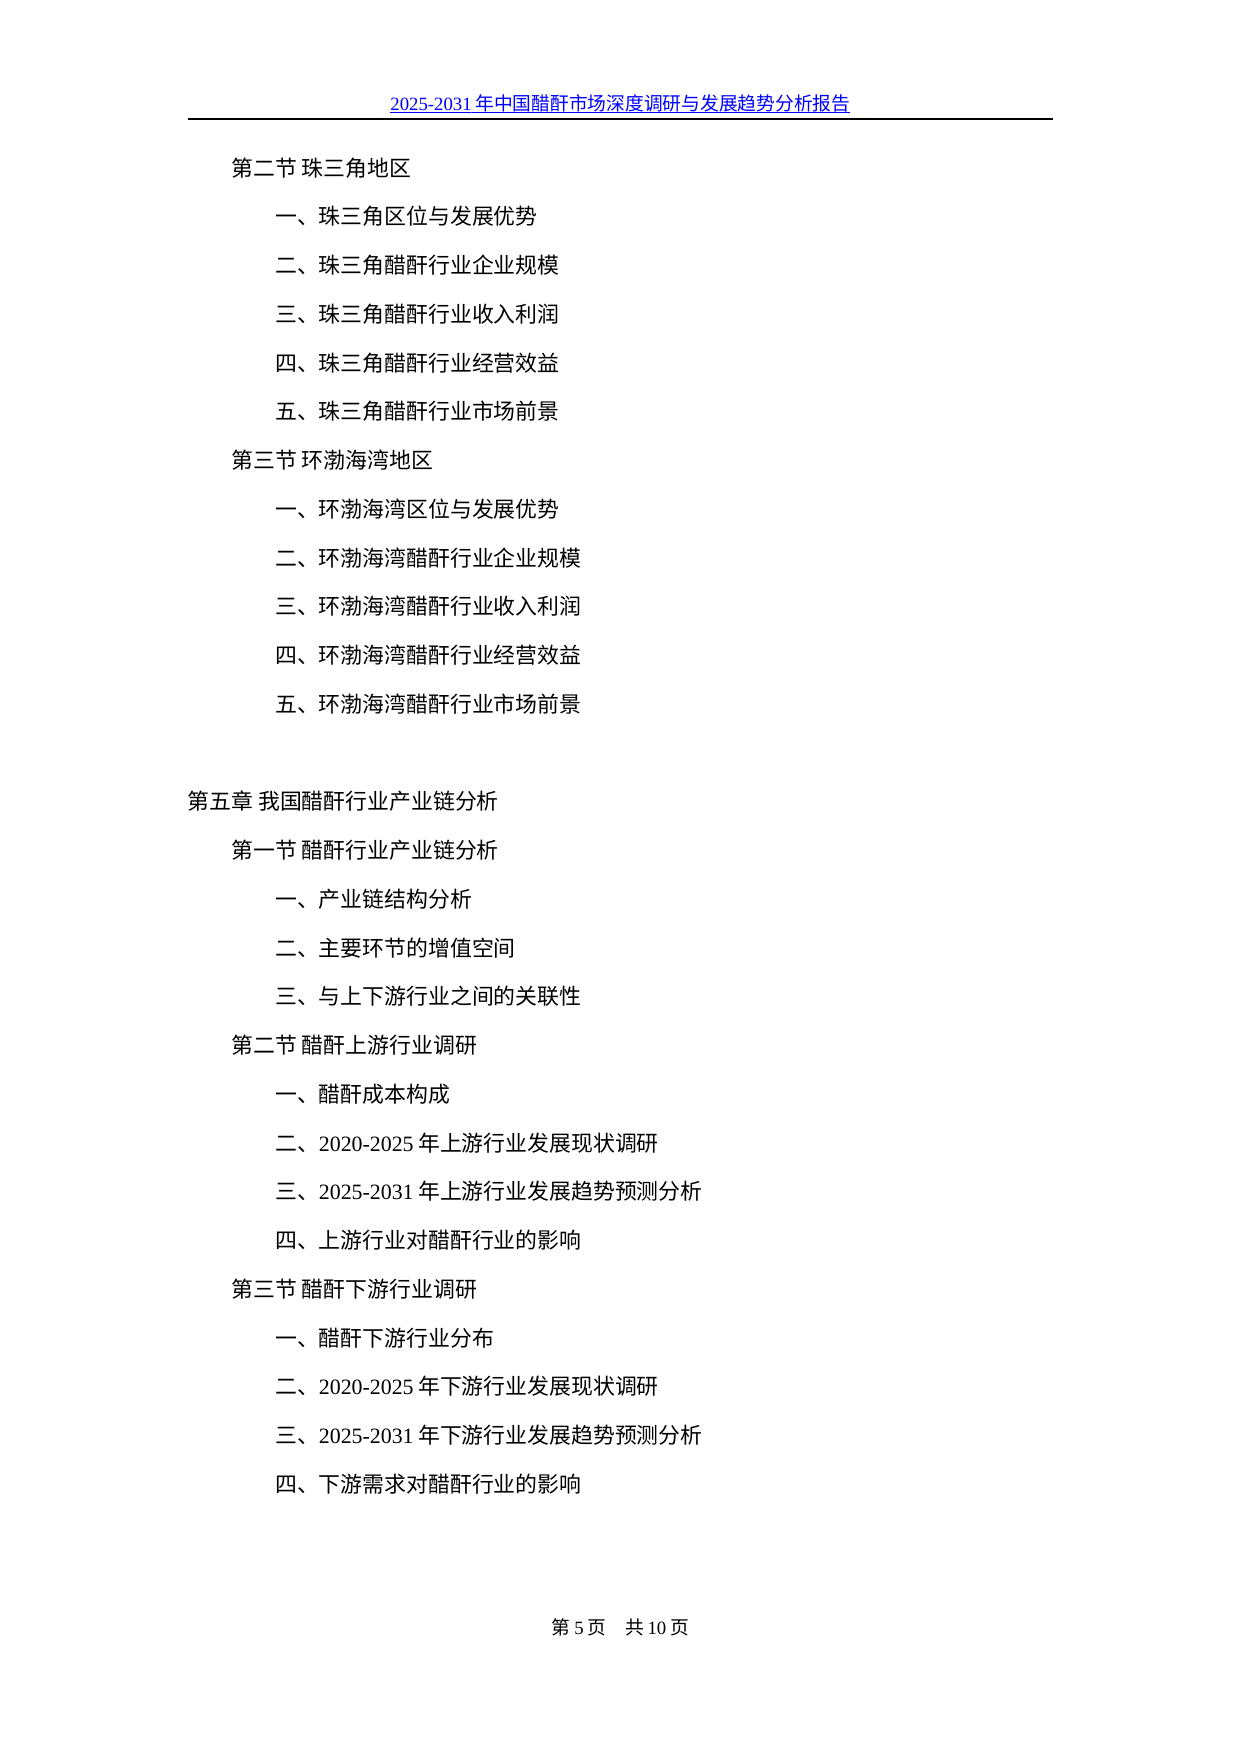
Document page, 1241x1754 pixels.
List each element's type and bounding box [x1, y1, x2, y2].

text [187, 150, 1053, 1499]
